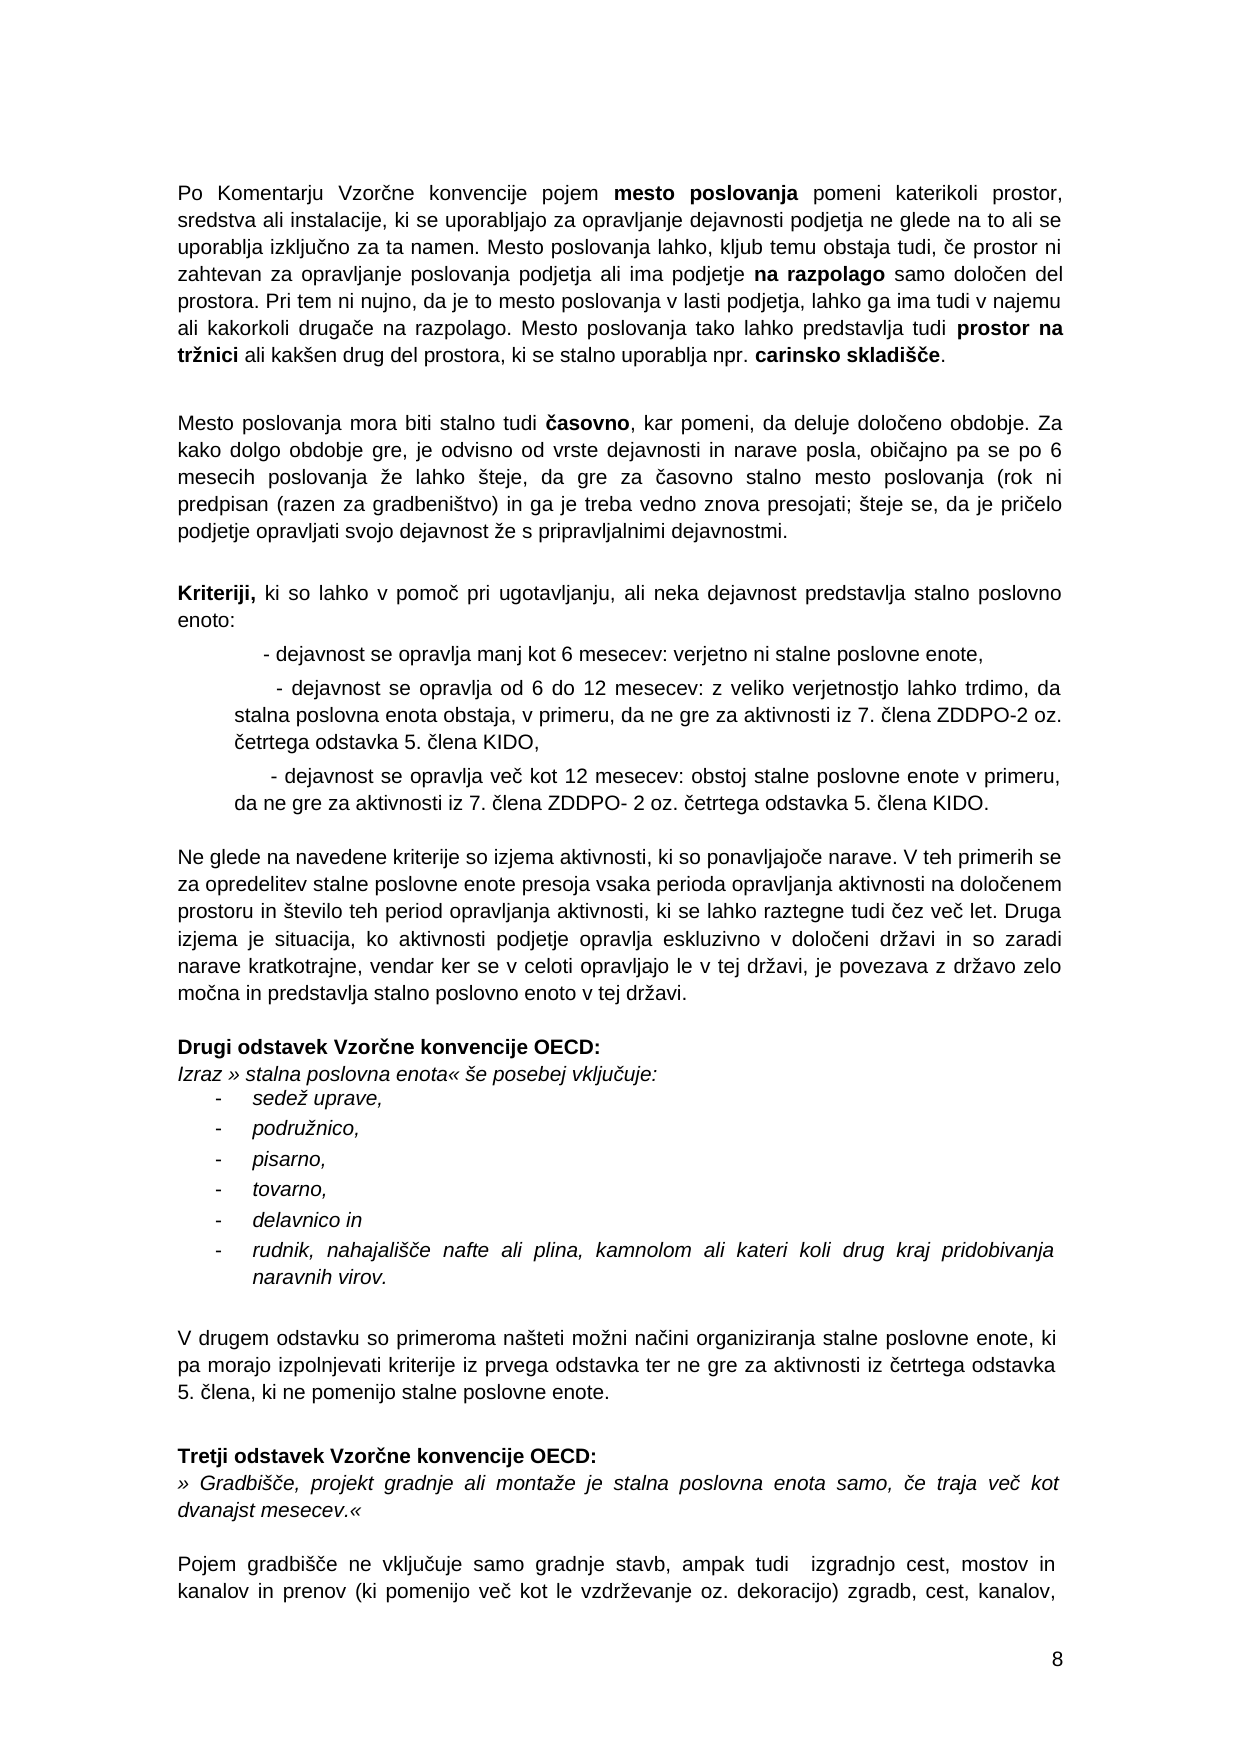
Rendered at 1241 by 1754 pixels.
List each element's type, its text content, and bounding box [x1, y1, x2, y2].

list tovarno, [215, 1177, 1057, 1201]
text - dejavnost se opravlja več kot 12 mesecev: obstoj stalne poslovne enote v primeru, da ne gre za aktivnosti iz 7. člena ZDDPO- 2 oz. četrtega odstavka 5. člena KIDO. [234, 761, 1063, 815]
text - dejavnost se opravlja od 6 do 12 mesecev: z veliko verjetnostjo lahko trdimo, da stalna poslovna enota obstaja, v primeru, da ne gre za aktivnosti iz 7. člena ZDDPO-2 oz. četrtega odstavka 5. člena KIDO, [234, 672, 1063, 754]
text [177, 1549, 1057, 1603]
list pisarno, [215, 1147, 1057, 1171]
text Drugi odstavek Vzorčne konvencije OECD: [177, 1032, 1063, 1059]
list podružnico, [215, 1116, 1057, 1140]
list sedež uprave, [215, 1086, 1057, 1110]
text Mesto poslovanja mora biti stalno tudi časovno, kar pomeni, da deluje določeno obdobje. Za kako dolgo obdobje gre, je odvisno od vrste dejavnosti in narave posla, običajno pa se po 6 mesecih poslovanja že lahko šteje, da gre za časovno stalno mesto poslovanja (rok ni predpisan (razen za gradbeništvo) in ga je treba vedno znova presojati; šteje se, da je pričelo podjetje opravljati svojo dejavnost že s pripravljalnimi dejavnostmi. [177, 408, 1063, 543]
text V drugem odstavku so primeroma našteti možni načini organiziranja stalne poslovne enote, ki pa morajo izpolnjevati kriterije iz prvega odstavka ter ne gre za aktivnosti iz četrtega odstavka 5. člena, ki ne pomenijo stalne poslovne enote. [177, 1326, 1057, 1403]
text Tretji odstavek Vzorčne konvencije OECD: [177, 1440, 1063, 1467]
text Kriteriji, ki so lahko v pomoč pri ugotavljanju, ali neka dejavnost predstavlja stalno poslovno enoto: [177, 577, 1063, 631]
text Ne glede na navedene kriterije so izjema aktivnosti, ki so ponavljajoče narave. V teh primerih se za opredelitev stalne poslovne enote presoja vsaka perioda opravljanja aktivnosti na določenem prostoru in število teh period opravljanja aktivnosti, ki se lahko raztegne tudi čez več let. Druga izjema je situacija, ko aktivnosti podjetje opravlja eskluzivno v določeni državi in so zaradi narave kratkotrajne, vendar ker se v celoti opravljajo le v tej državi, je povezava z državo zelo močna in predstavlja stalno poslovno enoto v tej državi. [177, 842, 1063, 1004]
list delavnico in [215, 1207, 1057, 1231]
text Izraz » stalna poslovna enota« še posebej vključuje: [177, 1059, 1063, 1086]
text - dejavnost se opravlja manj kot 6 mesecev: verjetno ni stalne poslovne enote, [234, 638, 1063, 666]
list rudnik, nahajališče nafte ali plina, kamnolom ali kateri koli drug kraj pridobivanja naravnih virov. [215, 1238, 1057, 1289]
text » Gradbišče, projekt gradnje ali montaže je stalna poslovna enota samo, če traja več kot dvanajst mesecev.« [177, 1467, 1063, 1522]
text Po Komentarju Vzorčne konvencije pojem mesto poslovanja pomeni katerikoli prostor, sredstva ali instalacije, ki se uporabljajo za opravljanje dejavnosti podjetja ne glede na to ali se uporablja izključno za ta namen. Mesto poslovanja lahko, kljub temu obstaja tudi, če prostor ni zahtevan za opravljanje poslovanja podjetja ali ima podjetje na razpolago samo določen del prostora. Pri tem ni nujno, da je to mesto poslovanja v lasti podjetja, lahko ga ima tudi v najemu ali kakorkoli drugače na razpolago. Mesto poslovanja tako lahko predstavlja tudi prostor na tržnici ali kakšen drug del prostora, ki se stalno uporablja npr. carinsko skladišče. [177, 177, 1063, 367]
